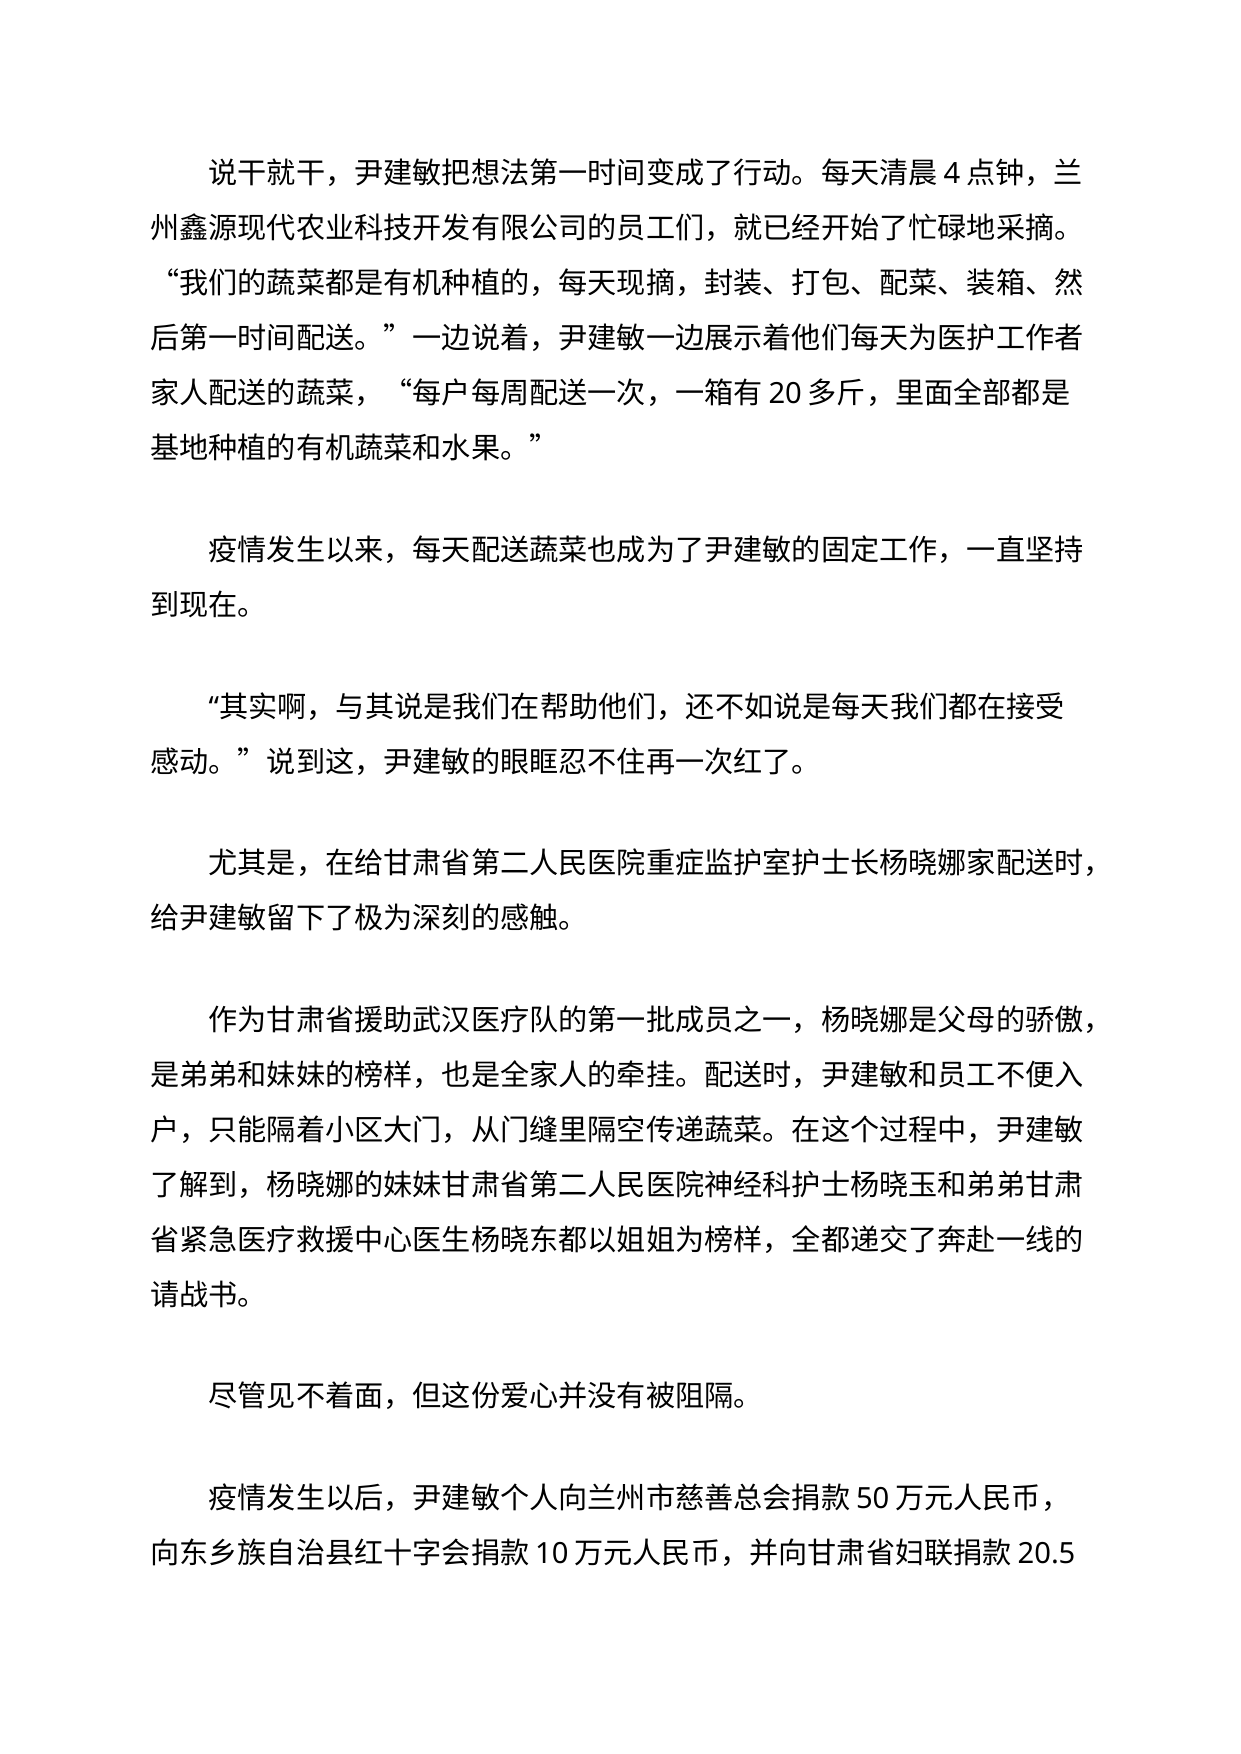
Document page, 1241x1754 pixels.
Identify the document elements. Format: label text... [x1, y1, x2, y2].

text 作为甘肃省援助武汉医疗队的第一批成员之一，杨晓娜是父母的骄傲，是弟弟和妹妹的榜样，也是全家人的牵挂。配送时，尹建敏和员工不便入户，只能隔着小区大门，从门缝里隔空传递蔬菜。在这个过程中，尹建敏了解到，杨晓娜的妹妹甘肃省第二人民医院神经科护士杨晓玉和弟弟甘肃省紧急医疗救援中心医生杨晓东都以姐姐为榜样，全都递交了奔赴一线的请战书。 [150, 997, 1090, 1313]
text “其实啊，与其说是我们在帮助他们，还不如说是每天我们都在接受感动。”说到这，尹建敏的眼眶忍不住再一次红了。 [150, 683, 1090, 780]
text 说干就干，尹建敏把想法第一时间变成了行动。每天清晨4点钟，兰州鑫源现代农业科技开发有限公司的员工们，就已经开始了忙碌地采摘。“我们的蔬菜都是有机种植的，每天现摘，封装、打包、配菜、装箱、然后第一时间配送。”一边说着，尹建敏一边展示着他们每天为医护工作者家人配送的蔬菜，“每户每周配送一次，一箱有20多斤，里面全部都是基地种植的有机蔬菜和水果。” [150, 150, 1090, 467]
text 疫情发生以来，每天配送蔬菜也成为了尹建敏的固定工作，一直坚持到现在。 [150, 526, 1090, 624]
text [150, 1474, 1090, 1572]
text 尽管见不着面，但这份爱心并没有被阻隔。 [150, 1373, 1090, 1415]
text 尤其是，在给甘肃省第二人民医院重症监护室护士长杨晓娜家配送时，给尹建敏留下了极为深刻的感触。 [150, 840, 1090, 937]
